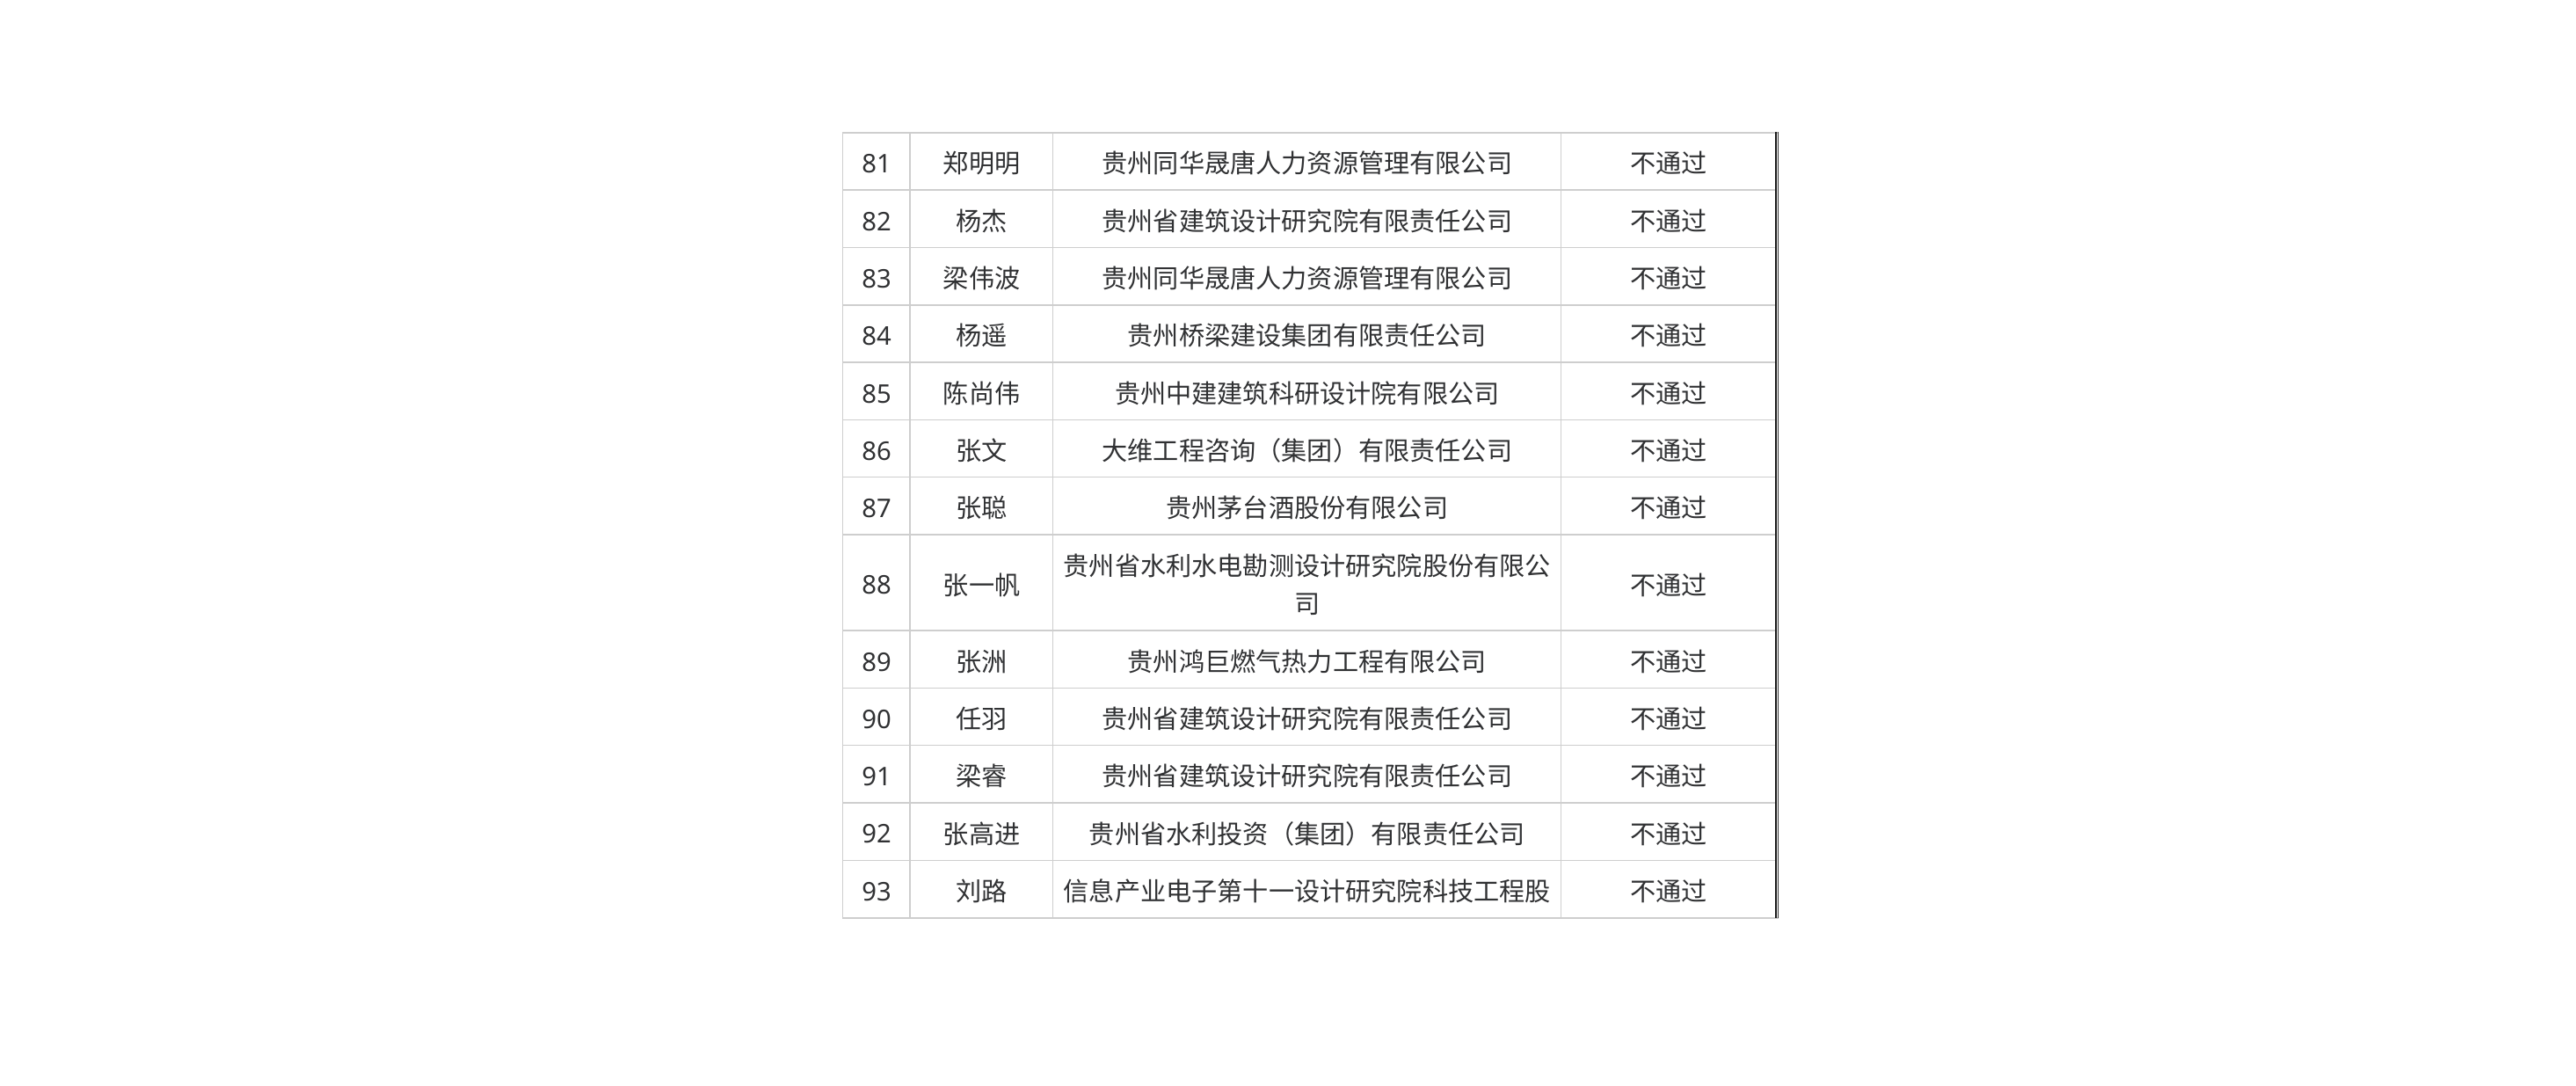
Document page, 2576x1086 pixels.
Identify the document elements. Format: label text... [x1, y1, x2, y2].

table_cell 梁伟波 [911, 248, 1052, 304]
table_cell 90 [843, 689, 909, 745]
table_cell 不通过 [1561, 191, 1775, 247]
table_cell 刘路 [911, 861, 1052, 917]
table_cell 83 [843, 248, 909, 304]
table_cell 不通过 [1561, 536, 1775, 630]
table_cell 贵州省建筑设计研究院有限责任公司 [1053, 191, 1561, 247]
table_cell 91 [843, 746, 909, 802]
table_cell 张高进 [911, 804, 1052, 859]
table_cell 88 [843, 536, 909, 630]
table_cell 杨杰 [911, 191, 1052, 247]
table_cell 贵州鸿巨燃气热力工程有限公司 [1053, 631, 1561, 688]
table_cell 贵州中建建筑科研设计院有限公司 [1053, 363, 1561, 419]
table_cell 不通过 [1561, 689, 1775, 745]
table_cell 不通过 [1561, 631, 1775, 688]
table_cell 贵州省水利水电勘测设计研究院股份有限公司 [1053, 536, 1561, 630]
table_cell 大维工程咨询（集团）有限责任公司 [1053, 420, 1561, 477]
table_cell 89 [843, 631, 909, 688]
table_cell 86 [843, 420, 909, 477]
table_cell 不通过 [1561, 746, 1775, 802]
table_cell 杨遥 [911, 306, 1052, 361]
table_cell 梁睿 [911, 746, 1052, 802]
table_cell 贵州省建筑设计研究院有限责任公司 [1053, 689, 1561, 745]
table_cell 不通过 [1561, 804, 1775, 859]
table_cell 贵州茅台酒股份有限公司 [1053, 477, 1561, 534]
table_cell 陈尚伟 [911, 363, 1052, 419]
table_cell 贵州桥梁建设集团有限责任公司 [1053, 306, 1561, 361]
table_cell 93 [843, 861, 909, 917]
table_cell 张文 [911, 420, 1052, 477]
table_cell 张一帆 [911, 536, 1052, 630]
table_cell 87 [843, 477, 909, 534]
table_cell 不通过 [1561, 306, 1775, 361]
table_cell 贵州同华晟唐人力资源管理有限公司 [1053, 134, 1561, 189]
table_cell 不通过 [1561, 477, 1775, 534]
table_cell 张聪 [911, 477, 1052, 534]
table_cell 郑明明 [911, 134, 1052, 189]
table_cell 92 [843, 804, 909, 859]
table_cell 不通过 [1561, 363, 1775, 419]
table_cell 张洲 [911, 631, 1052, 688]
table_cell 任羽 [911, 689, 1052, 745]
table_cell 81 [843, 134, 909, 189]
table_cell 不通过 [1561, 861, 1775, 917]
table_cell 85 [843, 363, 909, 419]
table_cell 不通过 [1561, 248, 1775, 304]
table_cell 不通过 [1561, 134, 1775, 189]
table_cell 贵州省水利投资（集团）有限责任公司 [1053, 804, 1561, 859]
table_cell 贵州省建筑设计研究院有限责任公司 [1053, 746, 1561, 802]
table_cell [1053, 861, 1561, 917]
table_cell 84 [843, 306, 909, 361]
table_cell 不通过 [1561, 420, 1775, 477]
table_cell 82 [843, 191, 909, 247]
table_cell 贵州同华晟唐人力资源管理有限公司 [1053, 248, 1561, 304]
